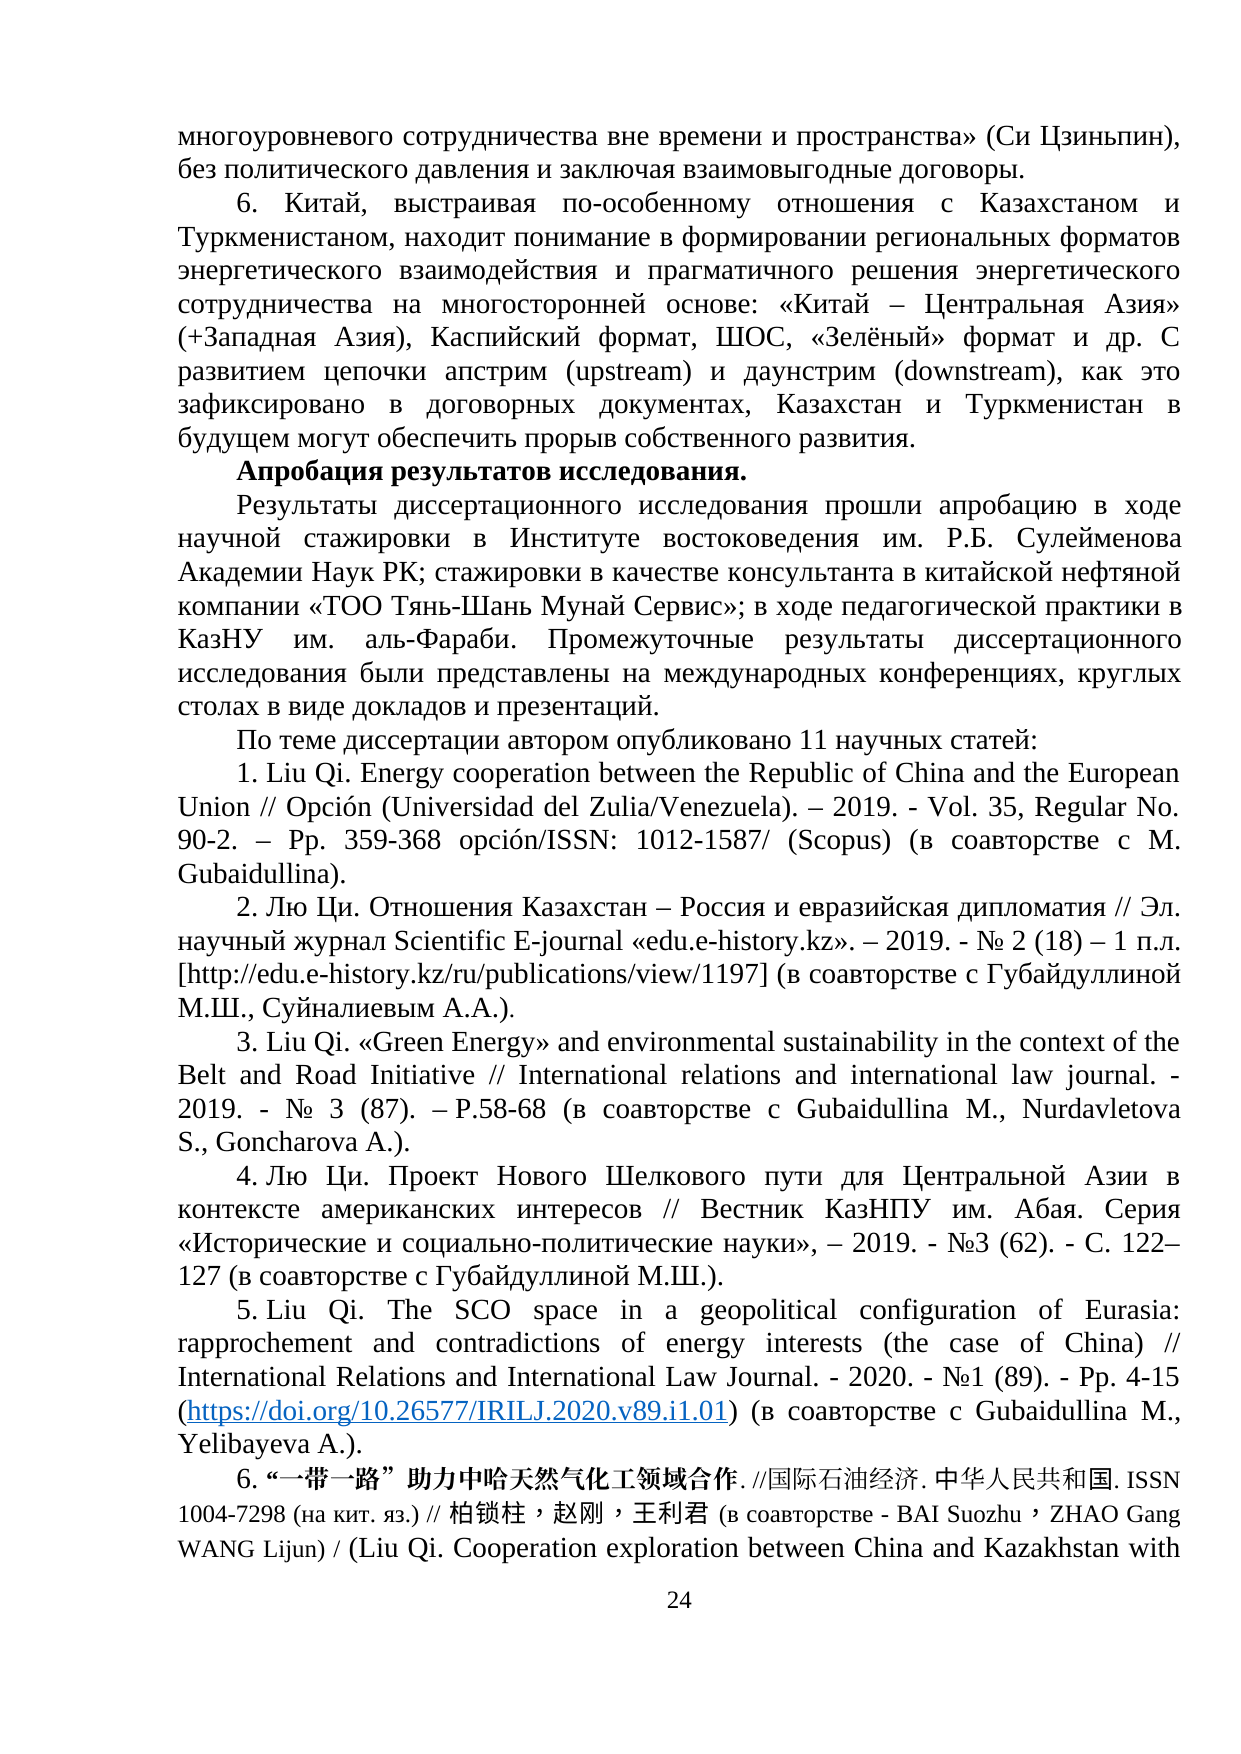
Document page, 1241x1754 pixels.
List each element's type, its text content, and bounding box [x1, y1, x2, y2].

list Лю Ци. Отношения Казахстан – Россия и евразийская дипломатия // Эл. научный журнал Scientific E-journal «edu.e-history.kz». – 2019. - № 2 (18) – 1 п.л. [http://edu.e-history.kz/ru/publications/view/1197] (в соавторстве с Губайдуллиной М.Ш., Суйналиевым А.А.). [177, 889, 1181, 1024]
text Апробация результатов исследования. [177, 453, 1183, 487]
list Liu Qi. Energy cooperation between the Republic of China and the European Union // Opción (Universidad del Zulia/Venezuela). – 2019. - Vol. 35, Regular No. 90-2. – Рр. 359-368 opción/ISSN: 1012-1587/ (Scopus) (в соавторстве с M. Gubaidullina). [177, 755, 1181, 889]
list Liu Qi. «Green Energy» and environmental sustainability in the context of the Belt and Road Initiative // International relations and international law journal. - 2019. - № 3 (87). – Р.58-68 (в соавторстве с Gubaidullina М., Nurdavletova S., Goncharova A.). [177, 1024, 1181, 1158]
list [177, 1460, 1181, 1564]
list Лю Ци. Проект Нового Шелкового пути для Центральной Азии в контексте американских интересов // Вестник КазНПУ им. Абая. Серия «Исторические и социально-политические науки», – 2019. - №3 (62). - С. 122–127 (в соавторстве с Губайдуллиной М.Ш.). [177, 1158, 1181, 1292]
text Результаты диссертационного исследования прошли апробацию в ходе научной стажировки в Институте востоковедения им. Р.Б. Сулейменова Академии Наук РК; стажировки в качестве консультанта в китайской нефтяной компании «ТОО Тянь-Шань Мунай Сервис»; в ходе педагогической практики в КазНУ им. аль-Фараби. Промежуточные результаты диссертационного исследования были представлены на международных конференциях, круглых столах в виде докладов и презентаций. [177, 487, 1182, 722]
text 6. Китай, выстраивая по-особенному отношения с Казахстаном и Туркменистаном, находит понимание в формировании региональных форматов энергетического взаимодействия и прагматичного решения энергетического сотрудничества на многосторонней основе: «Китай – Центральная Азия» (+Западная Азия), Каспийский формат, ШОС, «Зелёный» формат и др. С развитием цепочки апстрим (upstream) и даунстрим (downstream), как это зафиксировано в договорных документах, Казахстан и Туркменистан в будущем могут обеспечить прорыв собственного развития. [177, 185, 1181, 453]
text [177, 118, 1181, 185]
text По теме диссертации автором опубликовано 11 научных статей: [177, 722, 1182, 755]
list Liu Qi. The SCO space in a geopolitical configuration of Eurasia: rapprochement and contradictions of energy interests (the case of China) // International Relations and International Law Journal. - 2020. - №1 (89). - Pp. 4-15 (https://doi.org/10.26577/IRILJ.2020.v89.i1.01) (в соавторстве с Gubaidullina М., Yelibayeva A.). [177, 1292, 1181, 1460]
